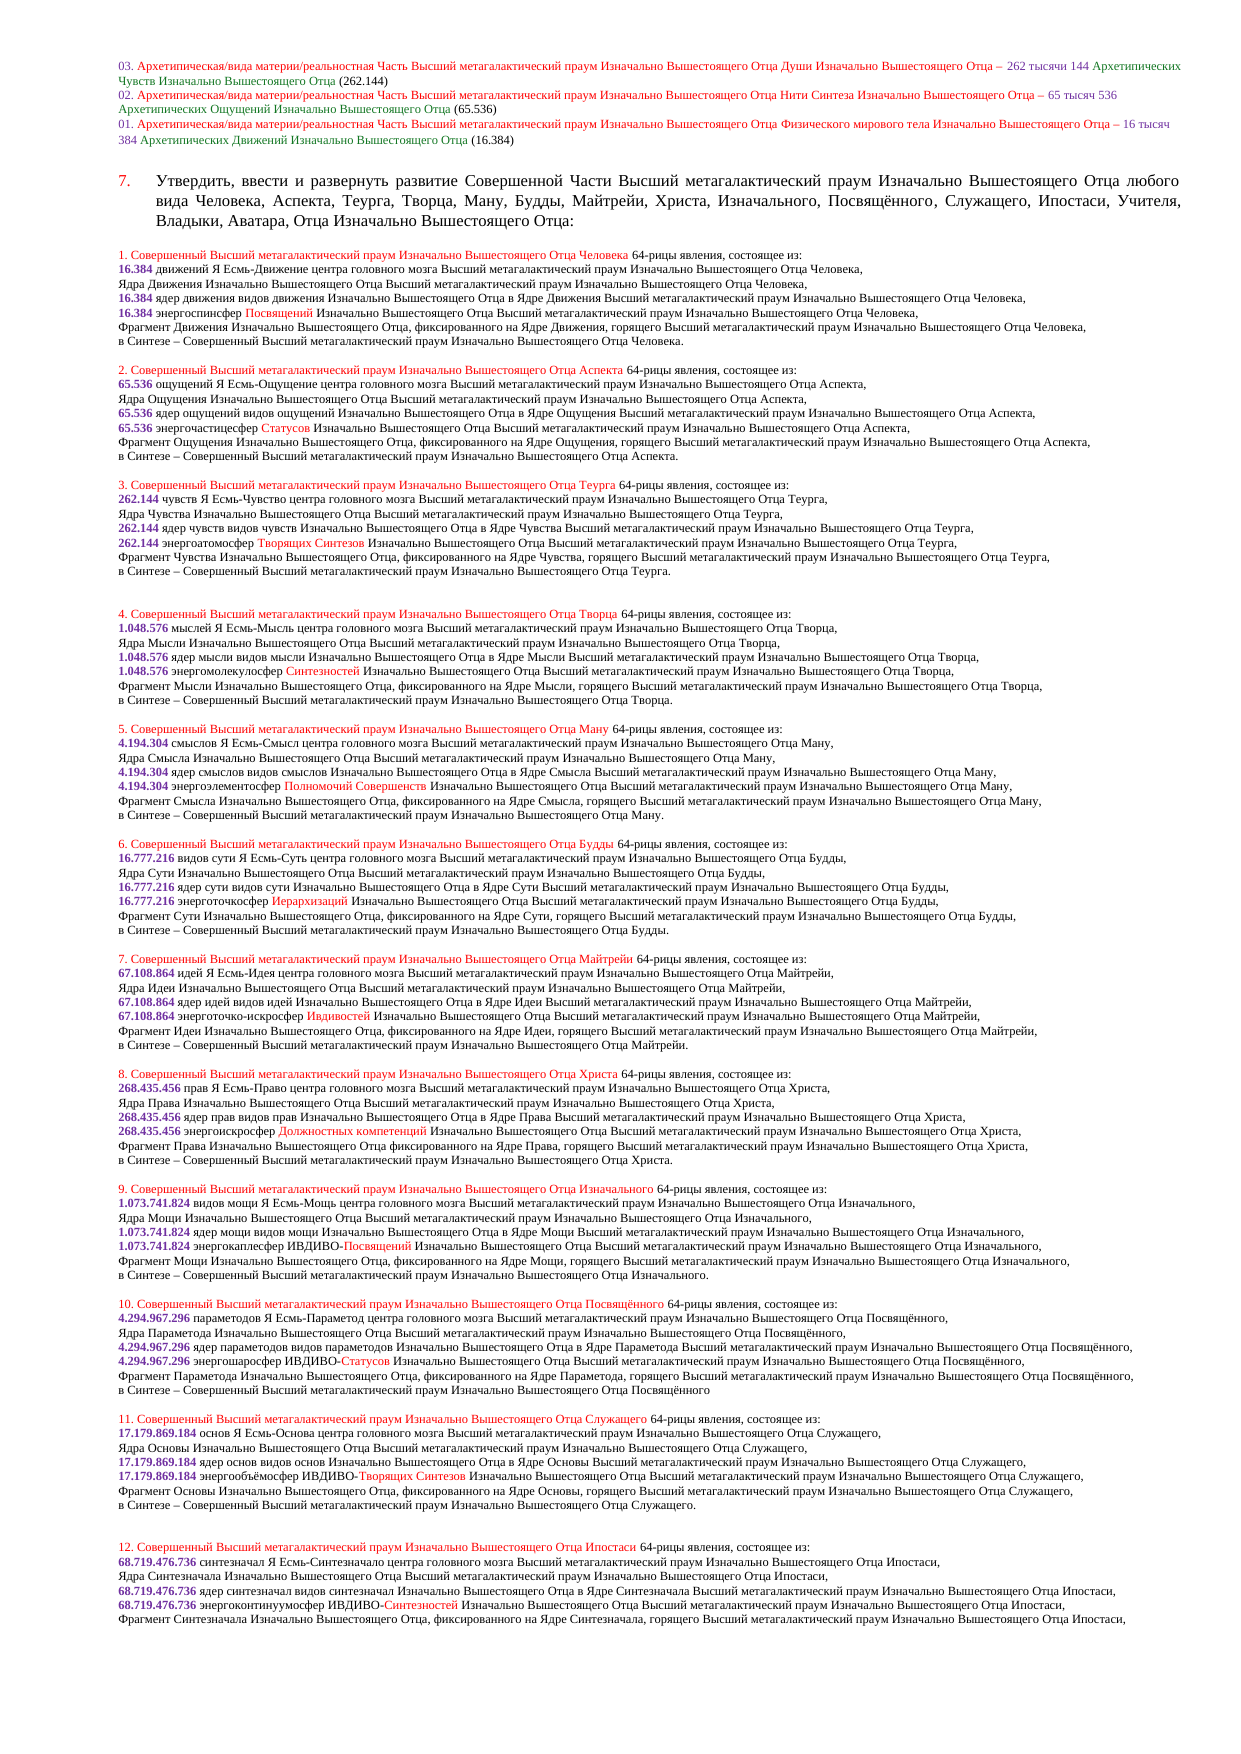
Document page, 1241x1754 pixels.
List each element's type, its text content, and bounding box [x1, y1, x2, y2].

text 5. Совершенный Высший метагалактический праум Изначально Вышестоящего Отца Ману 64-рицы явления, состоящее из: [118, 722, 1181, 736]
text Ядра Мощи Изначально Вышестоящего Отца Высший метагалактический праум Изначально Вышестоящего Отца Изначального, [118, 1210, 1181, 1225]
text 17.179.869.184 ядер основ видов основ Изначально Вышестоящего Отца в Ядре Основы Высший метагалактический праум Изначально Вышестоящего Отца Служащего, [118, 1455, 1181, 1469]
text Фрагмент Ощущения Изначально Вышестоящего Отца, фиксированного на Ядре Ощущения, горящего Высший метагалактический праум Изначально Вышестоящего Отца Аспекта, [118, 435, 1181, 449]
text Ядра Синтезначала Изначально Вышестоящего Отца Высший метагалактический праум Изначально Вышестоящего Отца Ипостаси, [118, 1569, 1181, 1583]
text 11. Совершенный Высший метагалактический праум Изначально Вышестоящего Отца Служащего 64-рицы явления, состоящее из: [118, 1412, 1181, 1426]
text 68.719.476.736 синтезначал Я Есмь-Синтезначало центра головного мозга Высший метагалактический праум Изначально Вышестоящего Отца Ипостаси, [118, 1554, 1181, 1569]
text 1.048.576 мыслей Я Есмь-Мысль центра головного мозга Высший метагалактический праум Изначально Вышестоящего Отца Творца, [118, 621, 1181, 635]
text 16.777.216 энерготочкосфер Иерархизаций Изначально Вышестоящего Отца Высший метагалактический праум Изначально Вышестоящего Отца Будды, [118, 894, 1181, 908]
list Утвердить, ввести и развернуть развитие Совершенной Части Высший метагалактический праум Изначально Вышестоящего Отца любого вида Человека, Аспекта, Теурга, Творца, Ману, Будды, Майтрейи, Христа, Изначального, Посвящённого, Служащего, Ипостаси, Учителя, Владыки, Аватара, Отца Изначально Вышестоящего Отца: [118, 170, 1181, 230]
text Ядра Идеи Изначально Вышестоящего Отца Высший метагалактический праум Изначально Вышестоящего Отца Майтрейи, [118, 980, 1181, 995]
text в Синтезе – Совершенный Высший метагалактический праум Изначально Вышестоящего Отца Человека. [118, 334, 1181, 348]
text 67.108.864 ядер идей видов идей Изначально Вышестоящего Отца в Ядре Идеи Высший метагалактический праум Изначально Вышестоящего Отца Майтрейи, [118, 995, 1181, 1009]
text 68.719.476.736 энергоконтинуумосфер ИВДИВО-Синтезностей Изначально Вышестоящего Отца Высший метагалактический праум Изначально Вышестоящего Отца Ипостаси, [118, 1598, 1181, 1612]
text в Синтезе – Совершенный Высший метагалактический праум Изначально Вышестоящего Отца Служащего. [118, 1498, 1181, 1512]
text Фрагмент Смысла Изначально Вышестоящего Отца, фиксированного на Ядре Смысла, горящего Высший метагалактический праум Изначально Вышестоящего Отца Ману, [118, 793, 1181, 808]
text 10. Совершенный Высший метагалактический праум Изначально Вышестоящего Отца Посвящённого 64-рицы явления, состоящее из: [118, 1297, 1181, 1311]
text 1.073.741.824 ядер мощи видов мощи Изначально Вышестоящего Отца в Ядре Мощи Высший метагалактический праум Изначально Вышестоящего Отца Изначального, [118, 1225, 1181, 1239]
text 67.108.864 энерготочко-искросфер Ивдивостей Изначально Вышестоящего Отца Высший метагалактический праум Изначально Вышестоящего Отца Майтрейи, [118, 1009, 1181, 1023]
text 9. Совершенный Высший метагалактический праум Изначально Вышестоящего Отца Изначального 64-рицы явления, состоящее из: [118, 1182, 1181, 1196]
text 65.536 ощущений Я Есмь-Ощущение центра головного мозга Высший метагалактический праум Изначально Вышестоящего Отца Аспекта, [118, 377, 1181, 392]
text Ядра Чувства Изначально Вышестоящего Отца Высший метагалактический праум Изначально Вышестоящего Отца Теурга, [118, 507, 1181, 521]
text 65.536 ядер ощущений видов ощущений Изначально Вышестоящего Отца в Ядре Ощущения Высший метагалактический праум Изначально Вышестоящего Отца Аспекта, [118, 406, 1181, 420]
text 1.048.576 ядер мысли видов мысли Изначально Вышестоящего Отца в Ядре Мысли Высший метагалактический праум Изначально Вышестоящего Отца Творца, [118, 650, 1181, 664]
text 16.384 движений Я Есмь-Движение центра головного мозга Высший метагалактический праум Изначально Вышестоящего Отца Человека, [118, 262, 1181, 277]
text в Синтезе – Совершенный Высший метагалактический праум Изначально Вышестоящего Отца Творца. [118, 693, 1181, 707]
text Ядра Права Изначально Вышестоящего Отца Высший метагалактический праум Изначально Вышестоящего Отца Христа, [118, 1095, 1181, 1110]
text 3. Совершенный Высший метагалактический праум Изначально Вышестоящего Отца Теурга 64-рицы явления, состоящее из: [118, 478, 1181, 492]
text в Синтезе – Совершенный Высший метагалактический праум Изначально Вышестоящего Отца Христа. [118, 1153, 1181, 1167]
text в Синтезе – Совершенный Высший метагалактический праум Изначально Вышестоящего Отца Посвящённого [118, 1383, 1181, 1397]
text Ядра Ощущения Изначально Вышестоящего Отца Высший метагалактический праум Изначально Вышестоящего Отца Аспекта, [118, 392, 1181, 406]
text в Синтезе – Совершенный Высший метагалактический праум Изначально Вышестоящего Отца Будды. [118, 923, 1181, 937]
text Фрагмент Параметода Изначально Вышестоящего Отца, фиксированного на Ядре Параметода, горящего Высший метагалактический праум Изначально Вышестоящего Отца Посвящённого, [118, 1368, 1181, 1383]
text Ядра Движения Изначально Вышестоящего Отца Высший метагалактический праум Изначально Вышестоящего Отца Человека, [118, 277, 1181, 291]
text 12. Совершенный Высший метагалактический праум Изначально Вышестоящего Отца Ипостаси 64-рицы явления, состоящее из: [118, 1540, 1181, 1554]
text 17.179.869.184 основ Я Есмь-Основа центра головного мозга Высший метагалактический праум Изначально Вышестоящего Отца Служащего, [118, 1426, 1181, 1440]
text в Синтезе – Совершенный Высший метагалактический праум Изначально Вышестоящего Отца Майтрейи. [118, 1038, 1181, 1052]
text 4.294.967.296 энергошаросфер ИВДИВО-Статусов Изначально Вышестоящего Отца Высший метагалактический праум Изначально Вышестоящего Отца Посвящённого, [118, 1354, 1181, 1368]
text 4.294.967.296 ядер параметодов видов параметодов Изначально Вышестоящего Отца в Ядре Параметода Высший метагалактический праум Изначально Вышестоящего Отца Посвящённого, [118, 1340, 1181, 1354]
text 17.179.869.184 энергообъёмосфер ИВДИВО-Творящих Синтезов Изначально Вышестоящего Отца Высший метагалактический праум Изначально Вышестоящего Отца Служащего, [118, 1469, 1181, 1483]
text 4.194.304 ядер смыслов видов смыслов Изначально Вышестоящего Отца в Ядре Смысла Высший метагалактический праум Изначально Вышестоящего Отца Ману, [118, 765, 1181, 779]
text 268.435.456 энергоискросфер Должностных компетенций Изначально Вышестоящего Отца Высший метагалактический праум Изначально Вышестоящего Отца Христа, [118, 1124, 1181, 1138]
text 16.384 ядер движения видов движения Изначально Вышестоящего Отца в Ядре Движения Высший метагалактический праум Изначально Вышестоящего Отца Человека, [118, 291, 1181, 305]
text Фрагмент Права Изначально Вышестоящего Отца фиксированного на Ядре Права, горящего Высший метагалактический праум Изначально Вышестоящего Отца Христа, [118, 1138, 1181, 1153]
text в Синтезе – Совершенный Высший метагалактический праум Изначально Вышестоящего Отца Ману. [118, 808, 1181, 822]
text 02. Архетипическая/вида материи/реальностная Часть Высший метагалактический праум Изначально Вышестоящего Отца Нити Синтеза Изначально Вышестоящего Отца – 65 тысяч 536 Архетипических Ощущений Изначально Вышестоящего Отца (65.536) [118, 88, 1181, 117]
text 6. Совершенный Высший метагалактический праум Изначально Вышестоящего Отца Будды 64-рицы явления, состоящее из: [118, 837, 1181, 851]
text 1.073.741.824 видов мощи Я Есмь-Мощь центра головного мозга Высший метагалактический праум Изначально Вышестоящего Отца Изначального, [118, 1196, 1181, 1210]
text 16.777.216 ядер сути видов сути Изначально Вышестоящего Отца в Ядре Сути Высший метагалактический праум Изначально Вышестоящего Отца Будды, [118, 880, 1181, 894]
text Ядра Мысли Изначально Вышестоящего Отца Высший метагалактический праум Изначально Вышестоящего Отца Творца, [118, 635, 1181, 650]
text 4. Совершенный Высший метагалактический праум Изначально Вышестоящего Отца Творца 64-рицы явления, состоящее из: [118, 607, 1181, 621]
text 1.073.741.824 энергокаплесфер ИВДИВО-Посвящений Изначально Вышестоящего Отца Высший метагалактический праум Изначально Вышестоящего Отца Изначального, [118, 1239, 1181, 1253]
text 68.719.476.736 ядер синтезначал видов синтезначал Изначально Вышестоящего Отца в Ядре Синтезначала Высший метагалактический праум Изначально Вышестоящего Отца Ипостаси, [118, 1583, 1181, 1598]
text 268.435.456 ядер прав видов прав Изначально Вышестоящего Отца в Ядре Права Высший метагалактический праум Изначально Вышестоящего Отца Христа, [118, 1110, 1181, 1124]
text 1. Совершенный Высший метагалактический праум Изначально Вышестоящего Отца Человека 64-рицы явления, состоящее из: [118, 248, 1181, 262]
text Фрагмент Сути Изначально Вышестоящего Отца, фиксированного на Ядре Сути, горящего Высший метагалактический праум Изначально Вышестоящего Отца Будды, [118, 908, 1181, 923]
text Фрагмент Основы Изначально Вышестоящего Отца, фиксированного на Ядре Основы, горящего Высший метагалактический праум Изначально Вышестоящего Отца Служащего, [118, 1483, 1181, 1498]
text 7. Совершенный Высший метагалактический праум Изначально Вышестоящего Отца Майтрейи 64-рицы явления, состоящее из: [118, 952, 1181, 966]
text Ядра Основы Изначально Вышестоящего Отца Высший метагалактический праум Изначально Вышестоящего Отца Служащего, [118, 1440, 1181, 1455]
text в Синтезе – Совершенный Высший метагалактический праум Изначально Вышестоящего Отца Изначального. [118, 1268, 1181, 1282]
text 4.194.304 смыслов Я Есмь-Смысл центра головного мозга Высший метагалактический праум Изначально Вышестоящего Отца Ману, [118, 736, 1181, 750]
text 1.048.576 энергомолекулосфер Синтезностей Изначально Вышестоящего Отца Высший метагалактический праум Изначально Вышестоящего Отца Творца, [118, 664, 1181, 678]
text Фрагмент Мощи Изначально Вышестоящего Отца, фиксированного на Ядре Мощи, горящего Высший метагалактический праум Изначально Вышестоящего Отца Изначального, [118, 1253, 1181, 1268]
text Ядра Сути Изначально Вышестоящего Отца Высший метагалактический праум Изначально Вышестоящего Отца Будды, [118, 865, 1181, 880]
text Фрагмент Синтезначала Изначально Вышестоящего Отца, фиксированного на Ядре Синтезначала, горящего Высший метагалактический праум Изначально Вышестоящего Отца Ипостаси, [118, 1612, 1181, 1626]
text 16.777.216 видов сути Я Есмь-Суть центра головного мозга Высший метагалактический праум Изначально Вышестоящего Отца Будды, [118, 851, 1181, 865]
text 262.144 чувств Я Есмь-Чувство центра головного мозга Высший метагалактический праум Изначально Вышестоящего Отца Теурга, [118, 492, 1181, 507]
text 03. Архетипическая/вида материи/реальностная Часть Высший метагалактический праум Изначально Вышестоящего Отца Души Изначально Вышестоящего Отца – 262 тысячи 144 Архетипических Чувств Изначально Вышестоящего Отца (262.144) [118, 59, 1181, 88]
text Фрагмент Движения Изначально Вышестоящего Отца, фиксированного на Ядре Движения, горящего Высший метагалактический праум Изначально Вышестоящего Отца Человека, [118, 320, 1181, 334]
text Фрагмент Чувства Изначально Вышестоящего Отца, фиксированного на Ядре Чувства, горящего Высший метагалактический праум Изначально Вышестоящего Отца Теурга, [118, 550, 1181, 564]
text 01. Архетипическая/вида материи/реальностная Часть Высший метагалактический праум Изначально Вышестоящего Отца Физического мирового тела Изначально Вышестоящего Отца – 16 тысяч 384 Архетипических Движений Изначально Вышестоящего Отца (16.384) [118, 117, 1181, 147]
text 262.144 ядер чувств видов чувств Изначально Вышестоящего Отца в Ядре Чувства Высший метагалактический праум Изначально Вышестоящего Отца Теурга, [118, 521, 1181, 535]
text 67.108.864 идей Я Есмь-Идея центра головного мозга Высший метагалактический праум Изначально Вышестоящего Отца Майтрейи, [118, 966, 1181, 980]
text 8. Совершенный Высший метагалактический праум Изначально Вышестоящего Отца Христа 64-рицы явления, состоящее из: [118, 1067, 1181, 1081]
text в Синтезе – Совершенный Высший метагалактический праум Изначально Вышестоящего Отца Аспекта. [118, 449, 1181, 463]
text Фрагмент Мысли Изначально Вышестоящего Отца, фиксированного на Ядре Мысли, горящего Высший метагалактический праум Изначально Вышестоящего Отца Творца, [118, 678, 1181, 693]
text Ядра Параметода Изначально Вышестоящего Отца Высший метагалактический праум Изначально Вышестоящего Отца Посвящённого, [118, 1325, 1181, 1340]
text 4.294.967.296 параметодов Я Есмь-Параметод центра головного мозга Высший метагалактический праум Изначально Вышестоящего Отца Посвящённого, [118, 1311, 1181, 1325]
text 262.144 энергоатомосфер Творящих Синтезов Изначально Вышестоящего Отца Высший метагалактический праум Изначально Вышестоящего Отца Теурга, [118, 535, 1181, 550]
text в Синтезе – Совершенный Высший метагалактический праум Изначально Вышестоящего Отца Теурга. [118, 564, 1181, 578]
text Фрагмент Идеи Изначально Вышестоящего Отца, фиксированного на Ядре Идеи, горящего Высший метагалактический праум Изначально Вышестоящего Отца Майтрейи, [118, 1023, 1181, 1038]
text 2. Совершенный Высший метагалактический праум Изначально Вышестоящего Отца Аспекта 64-рицы явления, состоящее из: [118, 363, 1181, 377]
text 4.194.304 энергоэлементосфер Полномочий Совершенств Изначально Вышестоящего Отца Высший метагалактический праум Изначально Вышестоящего Отца Ману, [118, 779, 1181, 793]
text 65.536 энергочастицесфер Статусов Изначально Вышестоящего Отца Высший метагалактический праум Изначально Вышестоящего Отца Аспекта, [118, 420, 1181, 435]
text Ядра Смысла Изначально Вышестоящего Отца Высший метагалактический праум Изначально Вышестоящего Отца Ману, [118, 750, 1181, 765]
text 16.384 энергоспинсфер Посвящений Изначально Вышестоящего Отца Высший метагалактический праум Изначально Вышестоящего Отца Человека, [118, 305, 1181, 320]
text 268.435.456 прав Я Есмь-Право центра головного мозга Высший метагалактический праум Изначально Вышестоящего Отца Христа, [118, 1081, 1181, 1095]
